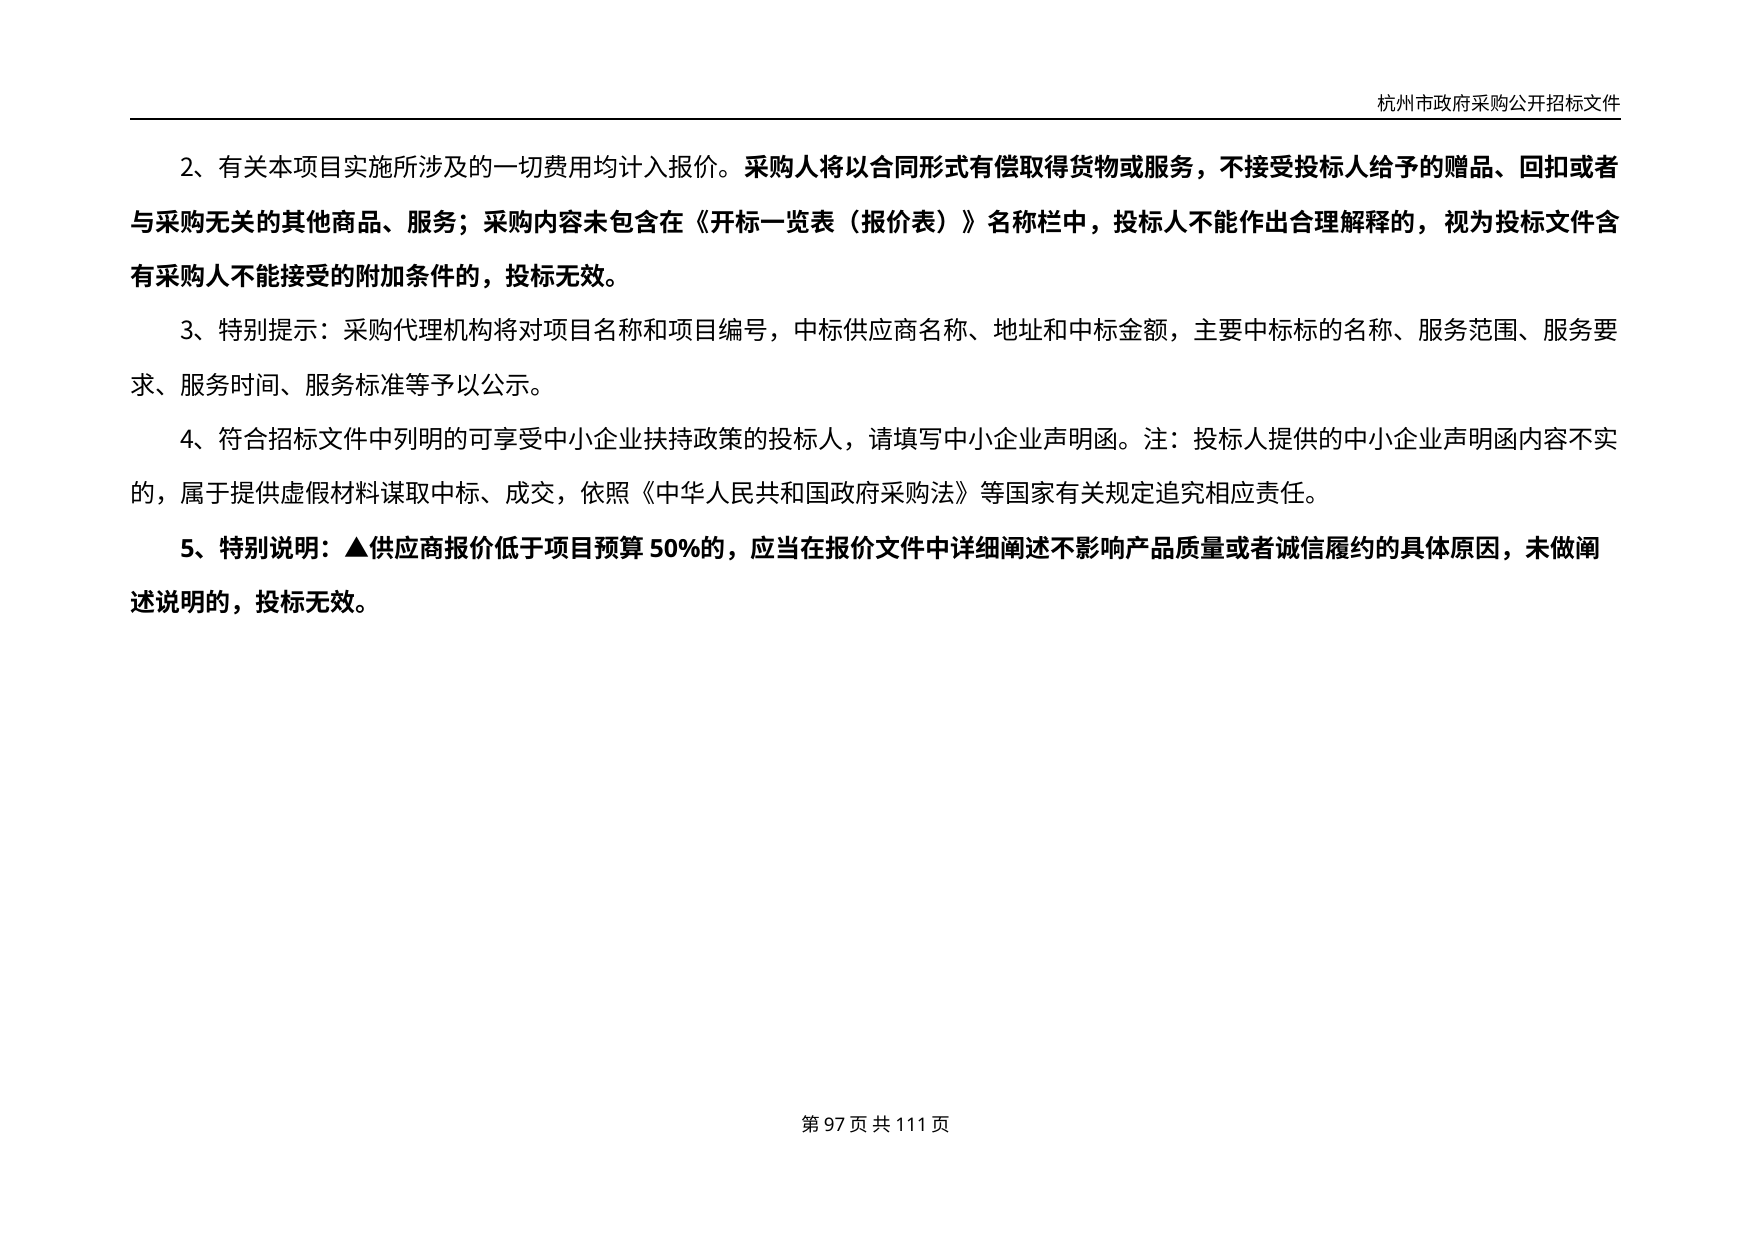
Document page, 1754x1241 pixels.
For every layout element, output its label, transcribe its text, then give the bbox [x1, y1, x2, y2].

text 4、符合招标文件中列明的可享受中小企业扶持政策的投标人，请填写中小企业声明函。注：投标人提供的中小企业声明函内容不实的，属于提供虚假材料谋取中标、成交，依照《中华人民共和国政府采购法》等国家有关规定追究相应责任。 [130, 419, 1621, 510]
text 5、特别说明：▲供应商报价低于项目预算50%的，应当在报价文件中详细阐述不影响产品质量或者诚信履约的具体原因，未做阐述说明的，投标无效。 [130, 528, 1621, 619]
text 2、有关本项目实施所涉及的一切费用均计入报价。采购人将以合同形式有偿取得货物或服务，不接受投标人给予的赠品、回扣或者与采购无关的其他商品、服务；采购内容未包含在《开标一览表（报价表）》名称栏中，投标人不能作出合理解释的，视为投标文件含有采购人不能接受的附加条件的，投标无效。 [130, 148, 1621, 293]
text 3、特别提示：采购代理机构将对项目名称和项目编号，中标供应商名称、地址和中标金额，主要中标标的名称、服务范围、服务要求、服务时间、服务标准等予以公示。 [130, 311, 1621, 401]
